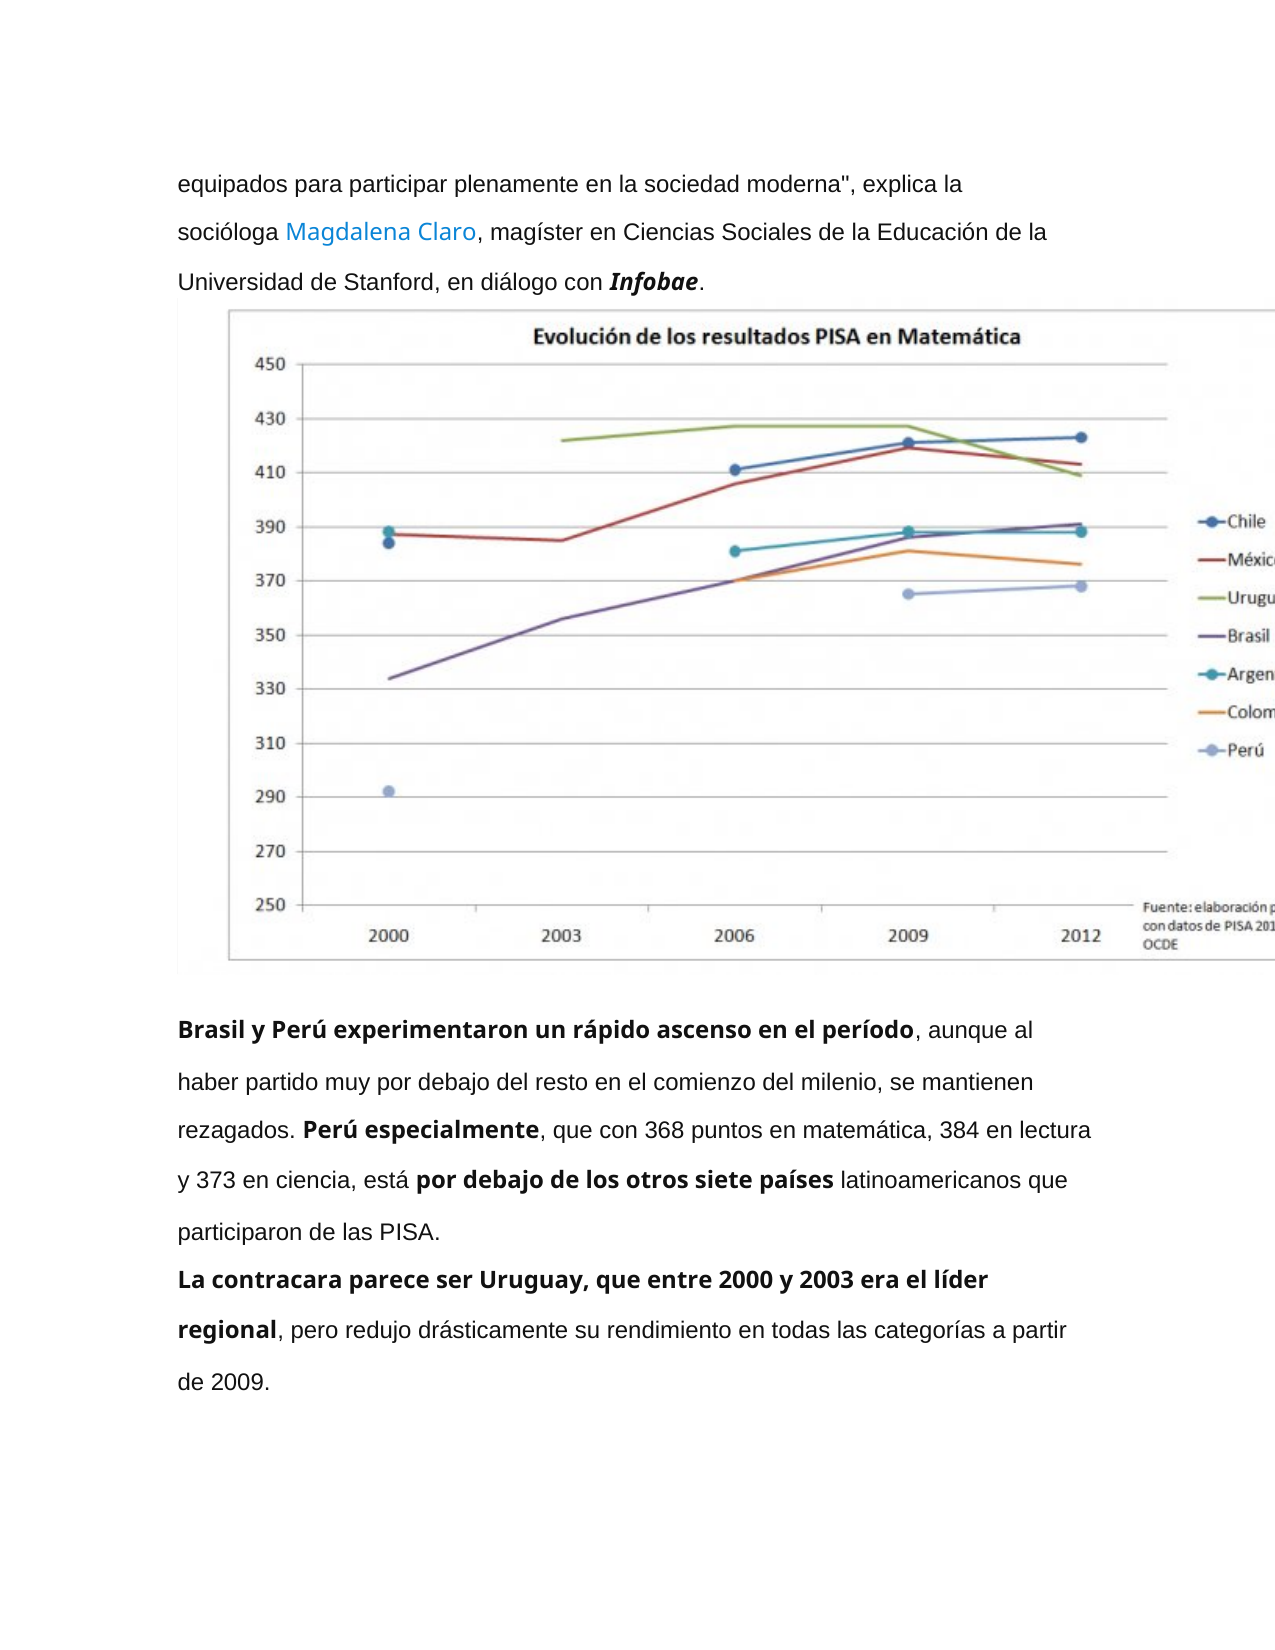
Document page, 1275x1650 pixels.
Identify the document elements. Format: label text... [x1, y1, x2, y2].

text La contracara parece ser Uruguay, que entre 2000 y 2003 era el líder regional, pero redujo drásticamente su rendimiento en todas las categorías a partir de 2009. [177, 1245, 1098, 1395]
text Brasil y Perú experimentaron un rápido ascenso en el período, aunque al haber partido muy por debajo del resto en el comienzo del milenio, se mantienen rezagados. Perú especialmente, que con 368 puntos en matemática, 384 en lectura y 373 en ciencia, está por debajo de los otros siete países latinoamericanos que participaron de las PISA. [177, 995, 1098, 1245]
picture [177, 297, 1275, 975]
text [177, 148, 1098, 297]
